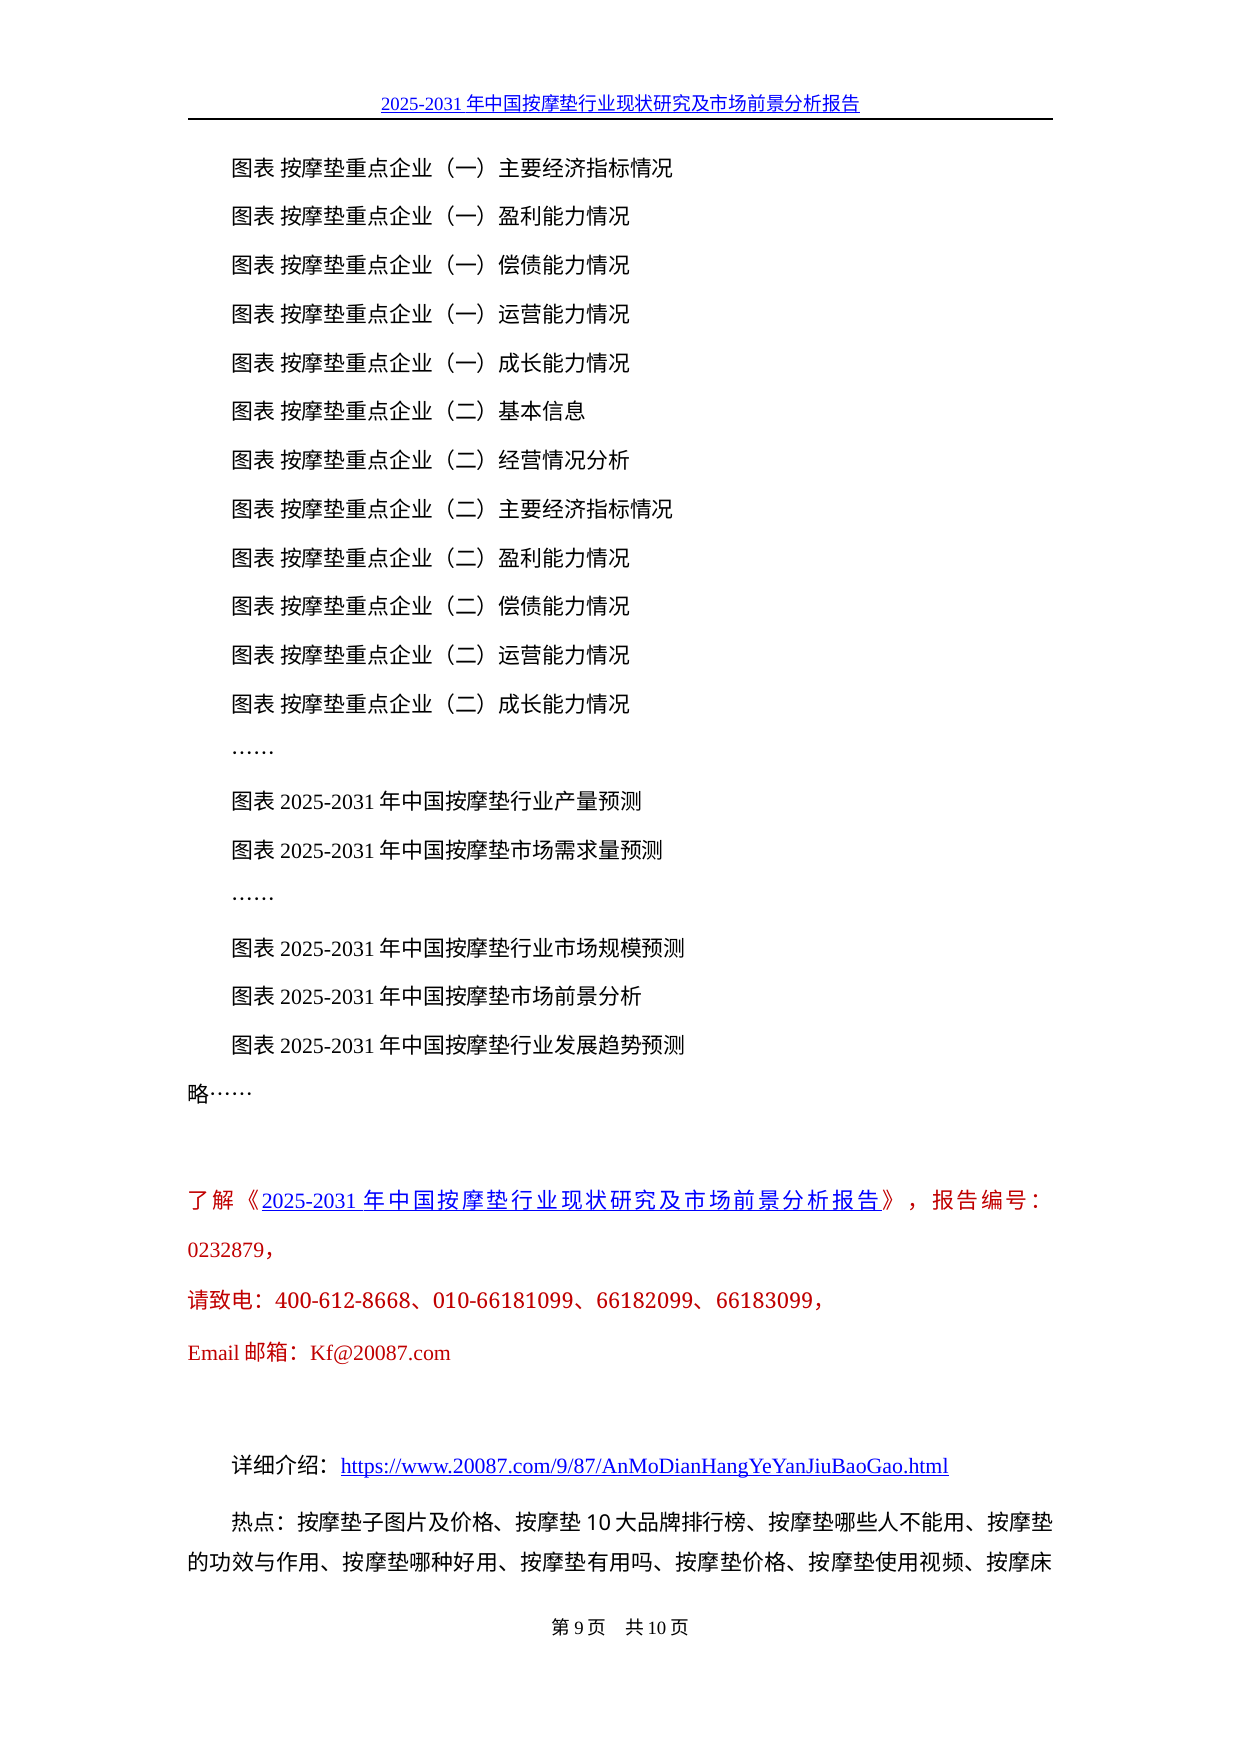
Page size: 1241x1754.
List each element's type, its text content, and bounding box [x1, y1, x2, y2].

text 了解《2025-2031年中国按摩垫行业现状研究及市场前景分析报告》，报告编号：0232879， [187, 1183, 1053, 1264]
text 详细介绍：https://www.20087.com/9/87/AnMoDianHangYeYanJiuBaoGao.html [187, 1448, 1053, 1480]
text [187, 150, 1053, 1109]
text Email邮箱：Kf@20087.com [187, 1335, 1053, 1367]
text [187, 1504, 1053, 1577]
text 请致电：400-612-8668、010-66181099、66182099、66183099， [187, 1283, 1053, 1316]
